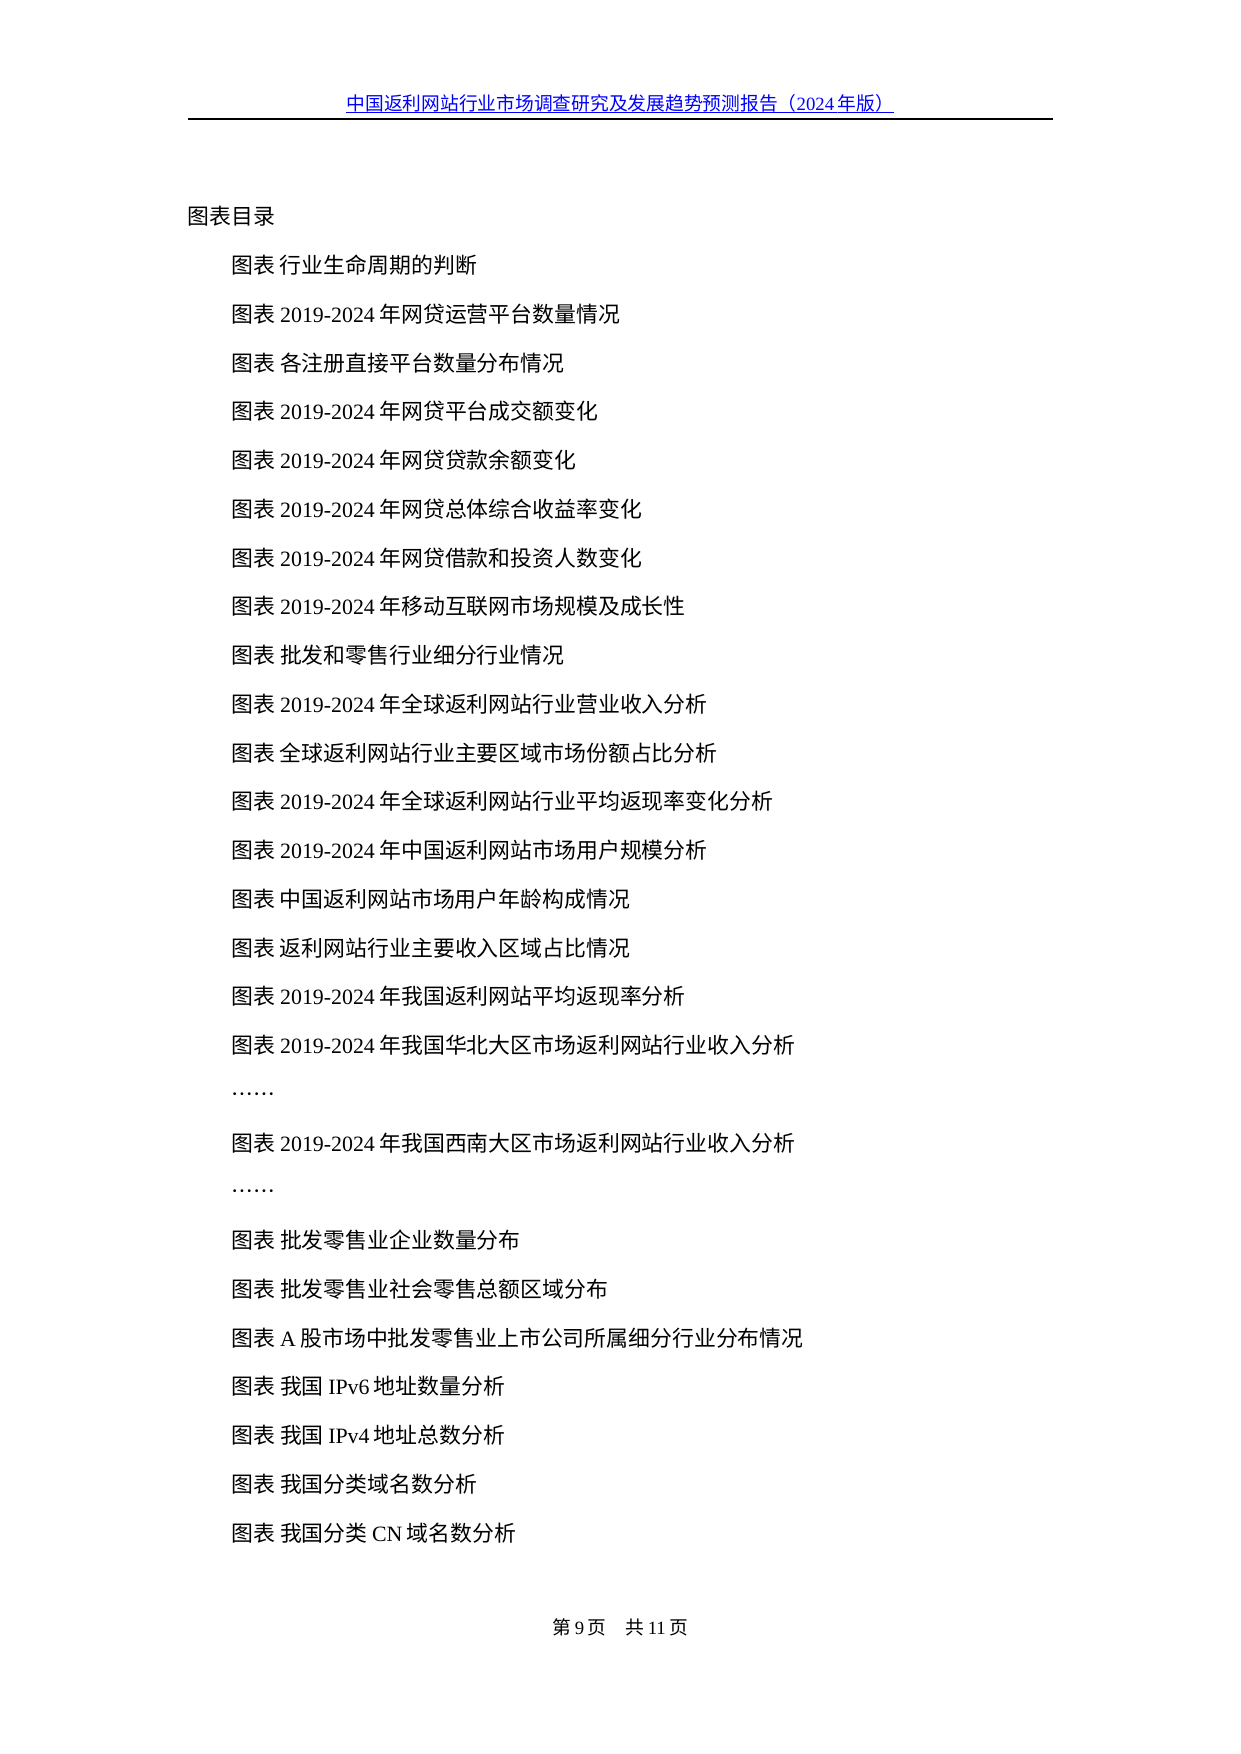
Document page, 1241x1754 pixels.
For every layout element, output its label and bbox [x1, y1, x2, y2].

text [187, 150, 1053, 1548]
